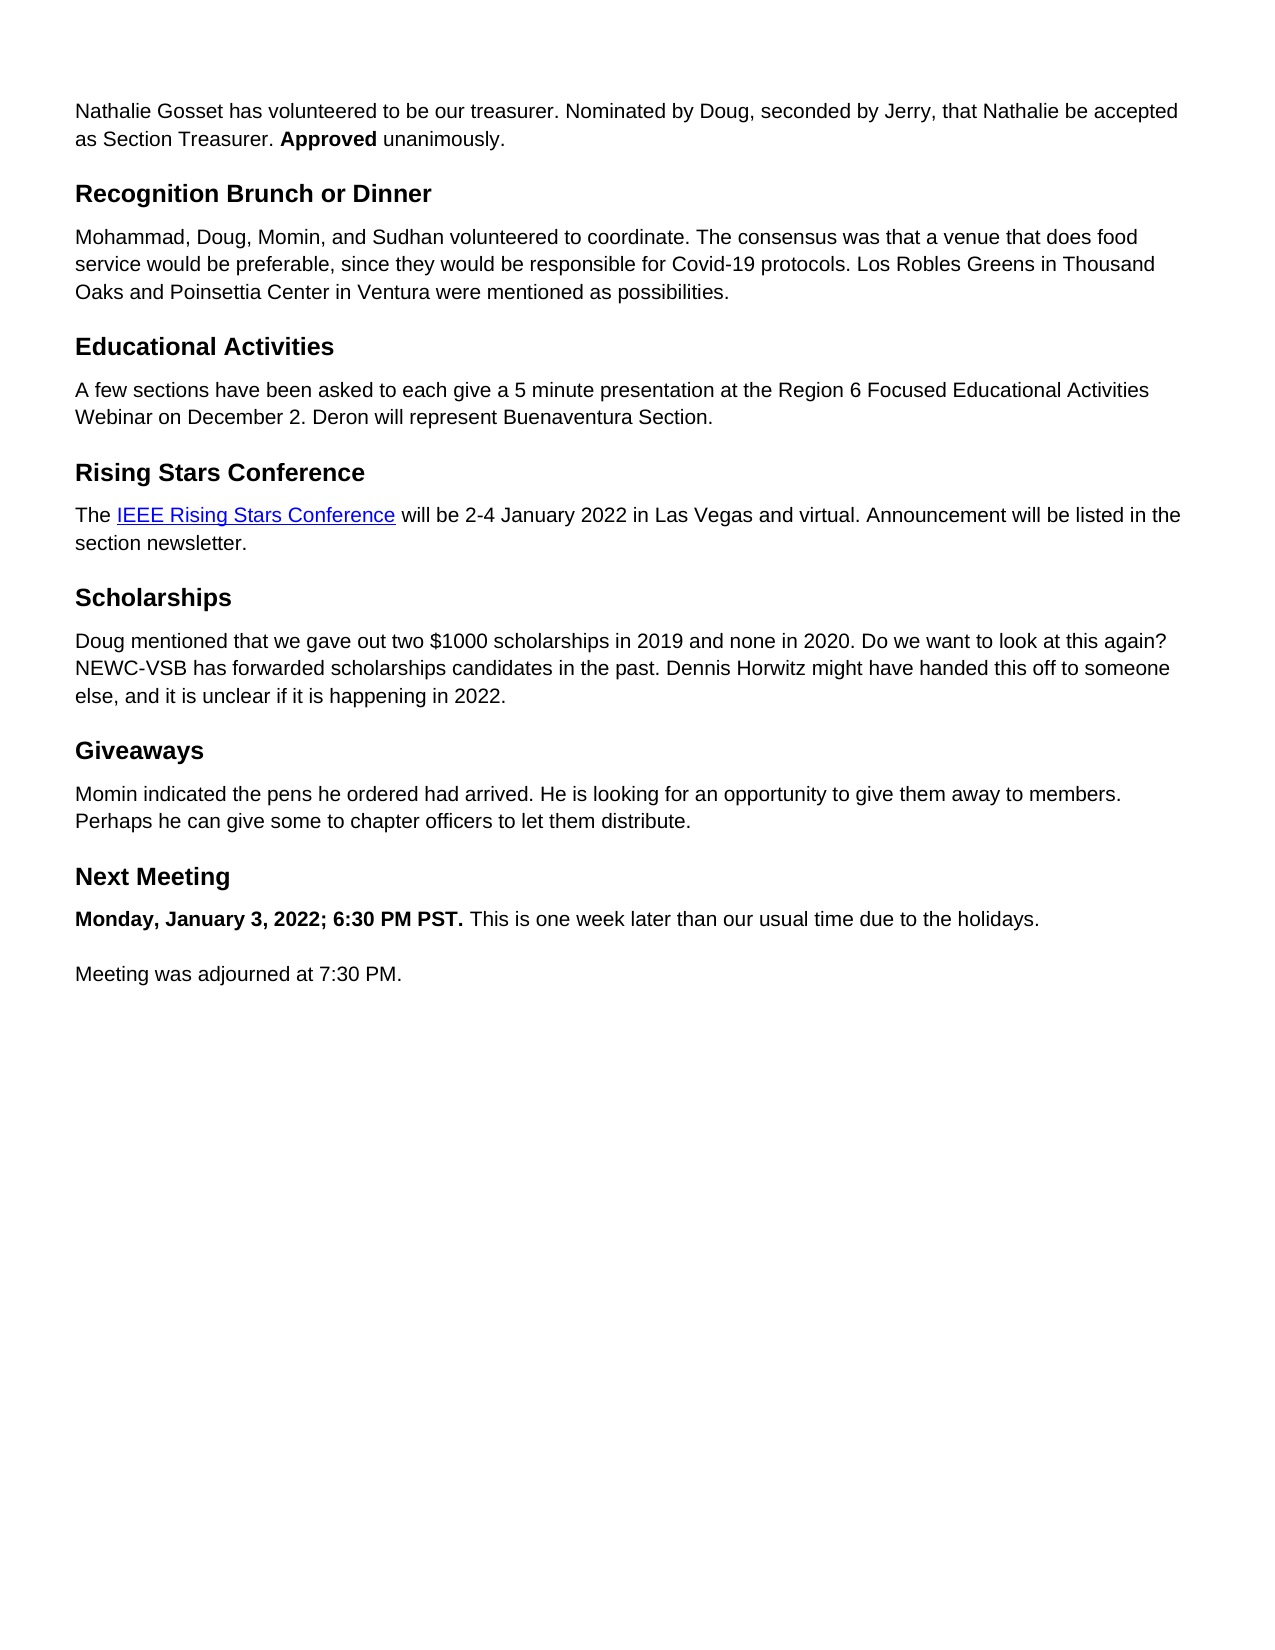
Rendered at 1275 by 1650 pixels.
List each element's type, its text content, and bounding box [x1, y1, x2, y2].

text Doug mentioned that we gave out two $1000 scholarships in 2019 and none in 2020. Do we want to look at this again? NEWC-VSB has forwarded scholarships candidates in the past. Dennis Horwitz might have handed this off to someone else, and it is unclear if it is happening in 2022. [75, 628, 1200, 707]
subtitle Scholarships [75, 583, 1200, 612]
text The IEEE Rising Stars Conference will be 2-4 January 2022 in Las Vegas and virtual. Announcement will be listed in the section newsletter. [75, 503, 1200, 554]
subtitle Next Meeting [75, 862, 1200, 890]
text A few sections have been asked to each give a 5 minute presentation at the Region 6 Focused Educational Activities Webinar on December 2. Deron will represent Buenaventura Section. [75, 377, 1200, 429]
subtitle Recognition Brunch or Dinner [75, 179, 1200, 208]
text Mohammad, Doug, Momin, and Sudhan volunteered to coordinate. The consensus was that a venue that does food service would be preferable, since they would be responsible for Covid-19 protocols. Los Robles Greens in Thousand Oaks and Poinsettia Center in Ventura were mentioned as possibilities. [75, 224, 1200, 303]
subtitle Rising Stars Conference [75, 457, 1200, 486]
text Meeting was adjourned at 7:30 PM. [75, 962, 1200, 986]
text Monday, January 3, 2022; 6:30 PM PST. This is one week later than our usual time due to the holidays. [75, 907, 1200, 931]
text Momin indicated the pens he ordered had arrived. He is looking for an opportunity to give them away to members. Perhaps he can give some to chapter officers to let them distribute. [75, 782, 1200, 833]
subtitle Educational Activities [75, 332, 1200, 361]
subtitle Giveaways [75, 736, 1200, 765]
text Nathalie Gosset has volunteered to be our treasurer. Nominated by Doug, seconded by Jerry, that Nathalie be accepted as Section Treasurer. Approved unanimously. [75, 99, 1200, 150]
